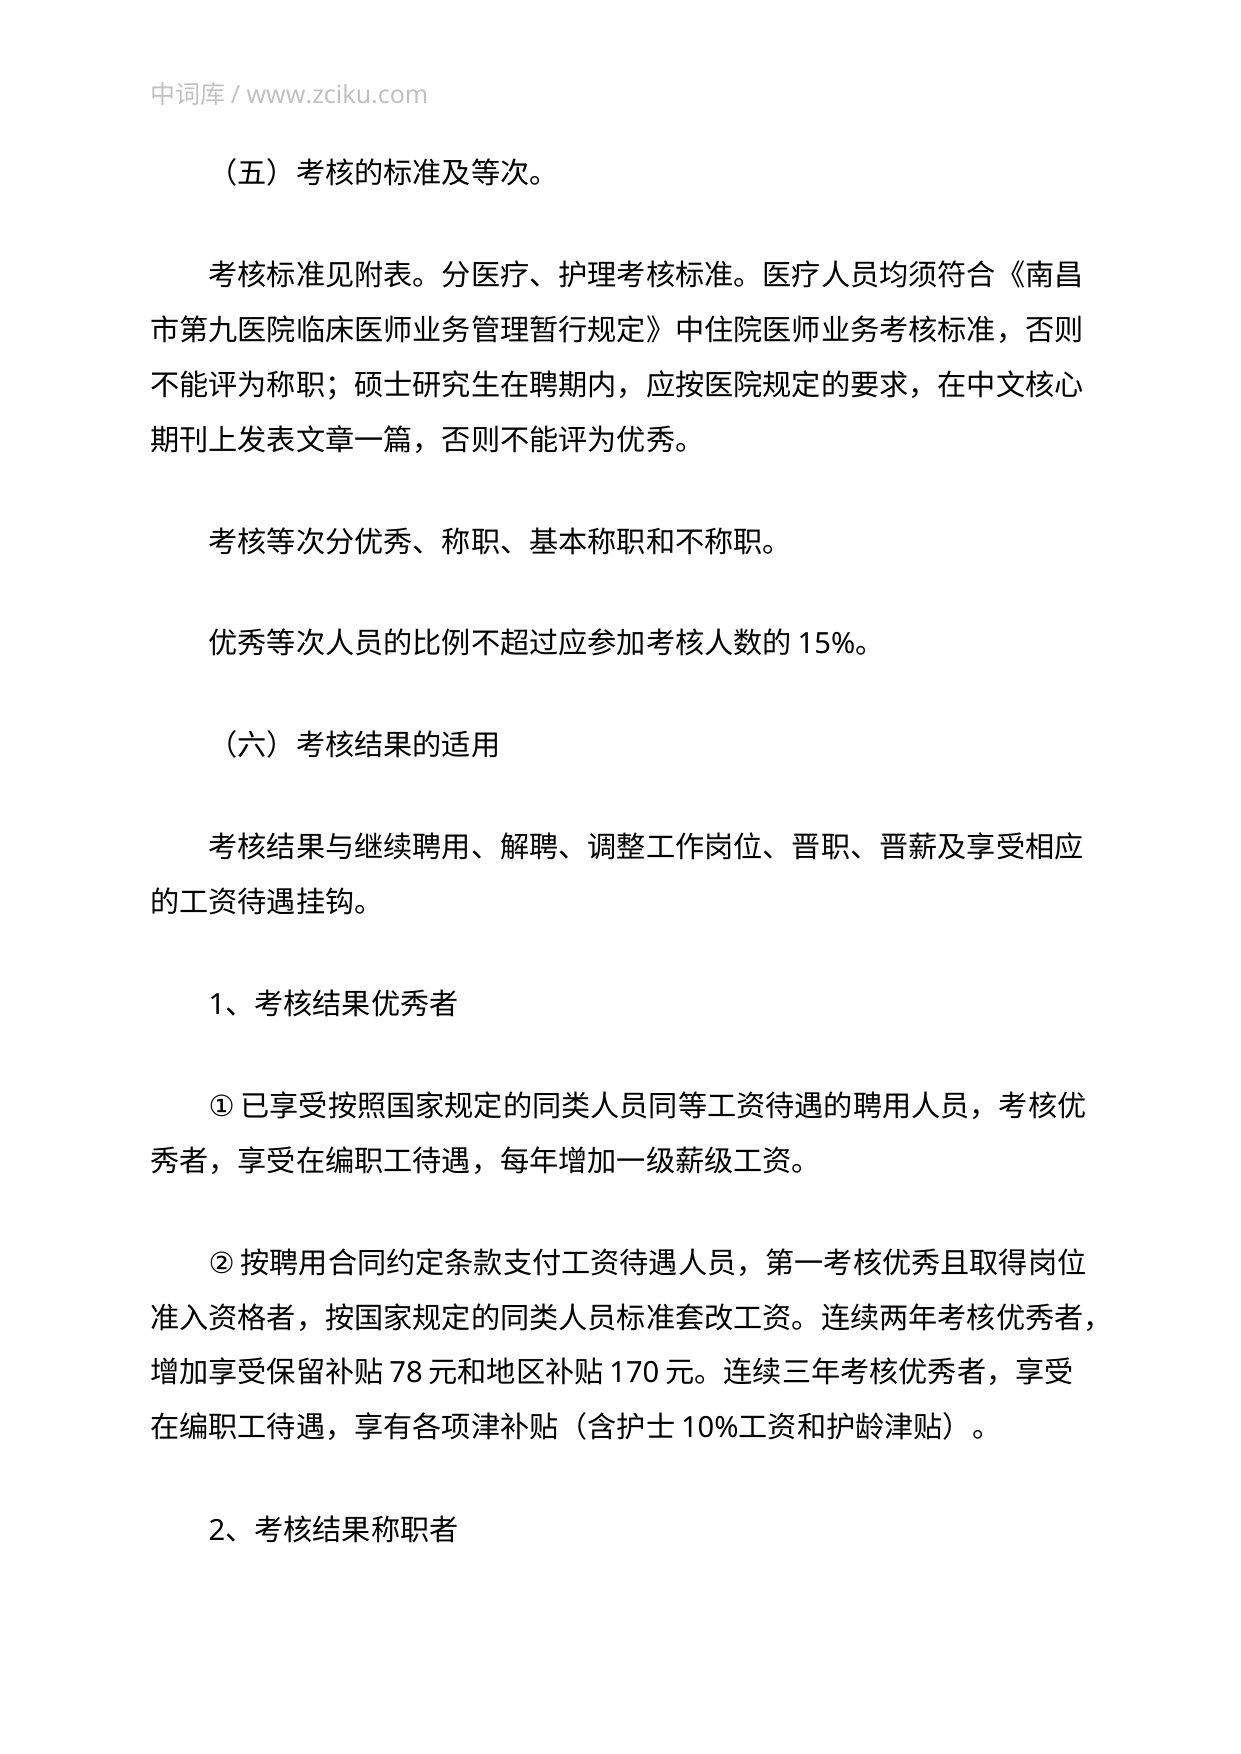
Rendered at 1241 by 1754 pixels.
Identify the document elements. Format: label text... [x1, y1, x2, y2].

text 1、考核结果优秀者 [150, 980, 1090, 1023]
text （五）考核的标准及等次。 [150, 150, 1090, 192]
text （六）考核结果的适用 [150, 722, 1090, 764]
text 优秀等次人员的比例不超过应参加考核人数的15%。 [150, 620, 1090, 662]
text 考核等次分优秀、称职、基本称职和不称职。 [150, 518, 1090, 561]
text ①已享受按照国家规定的同类人员同等工资待遇的聘用人员，考核优秀者，享受在编职工待遇，每年增加一级薪级工资。 [150, 1082, 1090, 1180]
text ②按聘用合同约定条款支付工资待遇人员，第一考核优秀且取得岗位准入资格者，按国家规定的同类人员标准套改工资。连续两年考核优秀者，增加享受保留补贴78元和地区补贴170元。连续三年考核优秀者，享受在编职工待遇，享有各项津补贴（含护士10%工资和护龄津贴）。 [150, 1239, 1090, 1446]
text 考核结果与继续聘用、解聘、调整工作岗位、晋职、晋薪及享受相应的工资待遇挂钩。 [150, 824, 1090, 921]
text 2、考核结果称职者 [150, 1506, 1090, 1548]
text 考核标准见附表。分医疗、护理考核标准。医疗人员均须符合《南昌市第九医院临床医师业务管理暂行规定》中住院医师业务考核标准，否则不能评为称职；硕士研究生在聘期内，应按医院规定的要求，在中文核心期刊上发表文章一篇，否则不能评为优秀。 [150, 252, 1090, 459]
